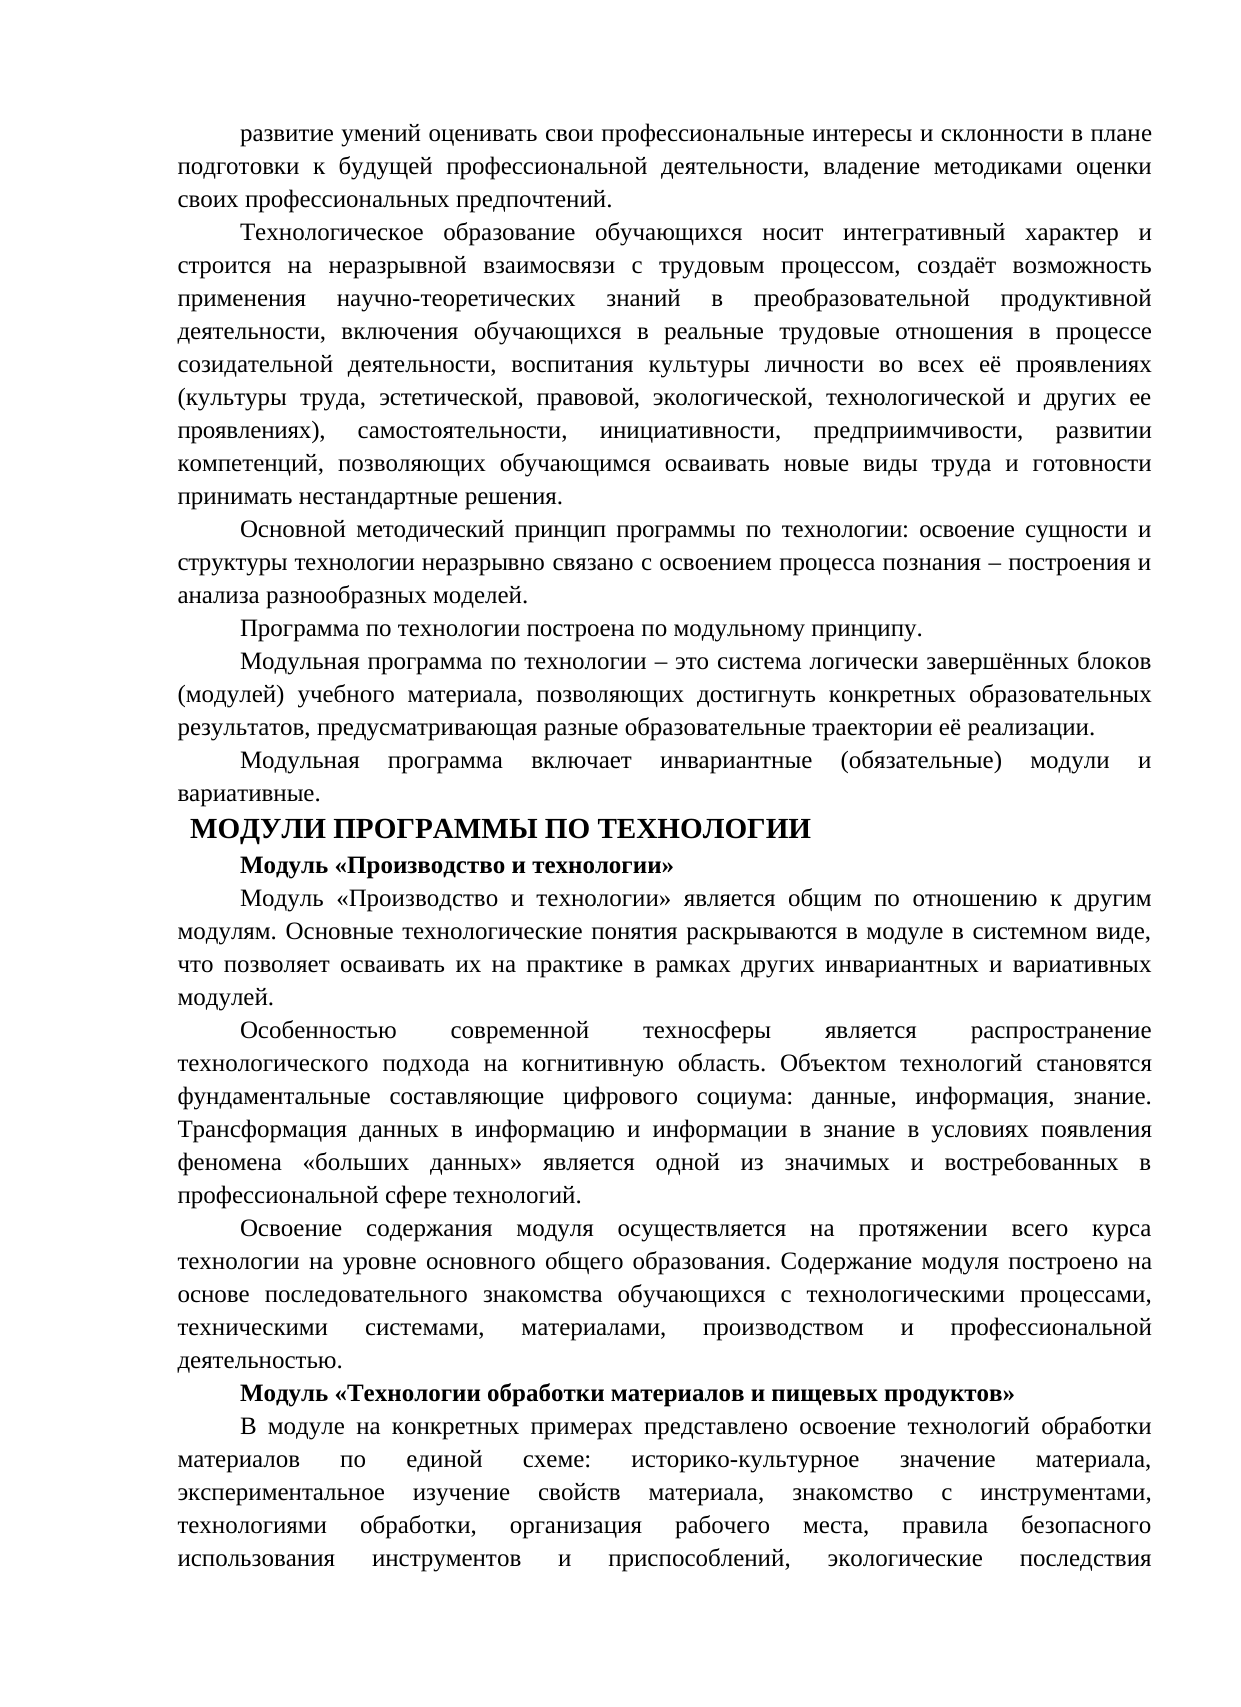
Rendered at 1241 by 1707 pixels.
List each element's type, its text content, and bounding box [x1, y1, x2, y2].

text Технологическое образование обучающихся носит интегративный характер и строится на неразрывной взаимосвязи с трудовым процессом, создаёт возможность применения научно-теоретических знаний в преобразовательной продуктивной деятельности, включения обучающихся в реальные трудовые отношения в процессе созидательной деятельности, воспитания культуры личности во всех её проявлениях (культуры труда, эстетической, правовой, экологической, технологической и других ее проявлениях), самостоятельности, инициативности, предприимчивости, развитии компетенций, позволяющих обучающимся осваивать новые виды труда и готовности принимать нестандартные решения. [177, 217, 1152, 510]
text МОДУЛИ ПРОГРАММЫ ПО ТЕХНОЛОГИИ [190, 812, 1152, 845]
text Основной методический принцип программы по технологии: освоение сущности и структуры технологии неразрывно связано с освоением процесса познания – построения и анализа разнообразных моделей. [177, 514, 1152, 609]
text Модульная программа включает инвариантные (обязательные) модули и вариативные. [177, 746, 1152, 807]
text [177, 1411, 1152, 1572]
text Модуль «Производство и технологии» является общим по отношению к другим модулям. Основные технологические понятия раскрываются в модуле в системном виде, что позволяет осваивать их на практике в рамках других инвариантных и вариативных модулей. [177, 883, 1152, 1011]
text Модуль «Производство и технологии» [177, 850, 1152, 879]
text Модульная программа по технологии – это система логически завершённых блоков (модулей) учебного материала, позволяющих достигнуть конкретных образовательных результатов, предусматривающая разные образовательные траектории её реализации. [177, 646, 1152, 741]
text развитие умений оценивать свои профессиональные интересы и склонности в плане подготовки к будущей профессиональной деятельности, владение методиками оценки своих профессиональных предпочтений. [177, 118, 1152, 213]
text Освоение содержания модуля осуществляется на протяжении всего курса технологии на уровне основного общего образования. Содержание модуля построено на основе последовательного знакомства обучающихся с технологическими процессами, техническими системами, материалами, производством и профессиональной деятельностью. [177, 1213, 1152, 1374]
text Программа по технологии построена по модульному принципу. [177, 613, 1152, 642]
text Особенностью современной техносферы является распространение технологического подхода на когнитивную область. Объектом технологий становятся фундаментальные составляющие цифрового социума: данные, информация, знание. Трансформация данных в информацию и информации в знание в условиях появления феномена «больших данных» является одной из значимых и востребованных в профессиональной сфере технологий. [177, 1015, 1152, 1209]
text Модуль «Технологии обработки материалов и пищевых продуктов» [177, 1378, 1152, 1407]
